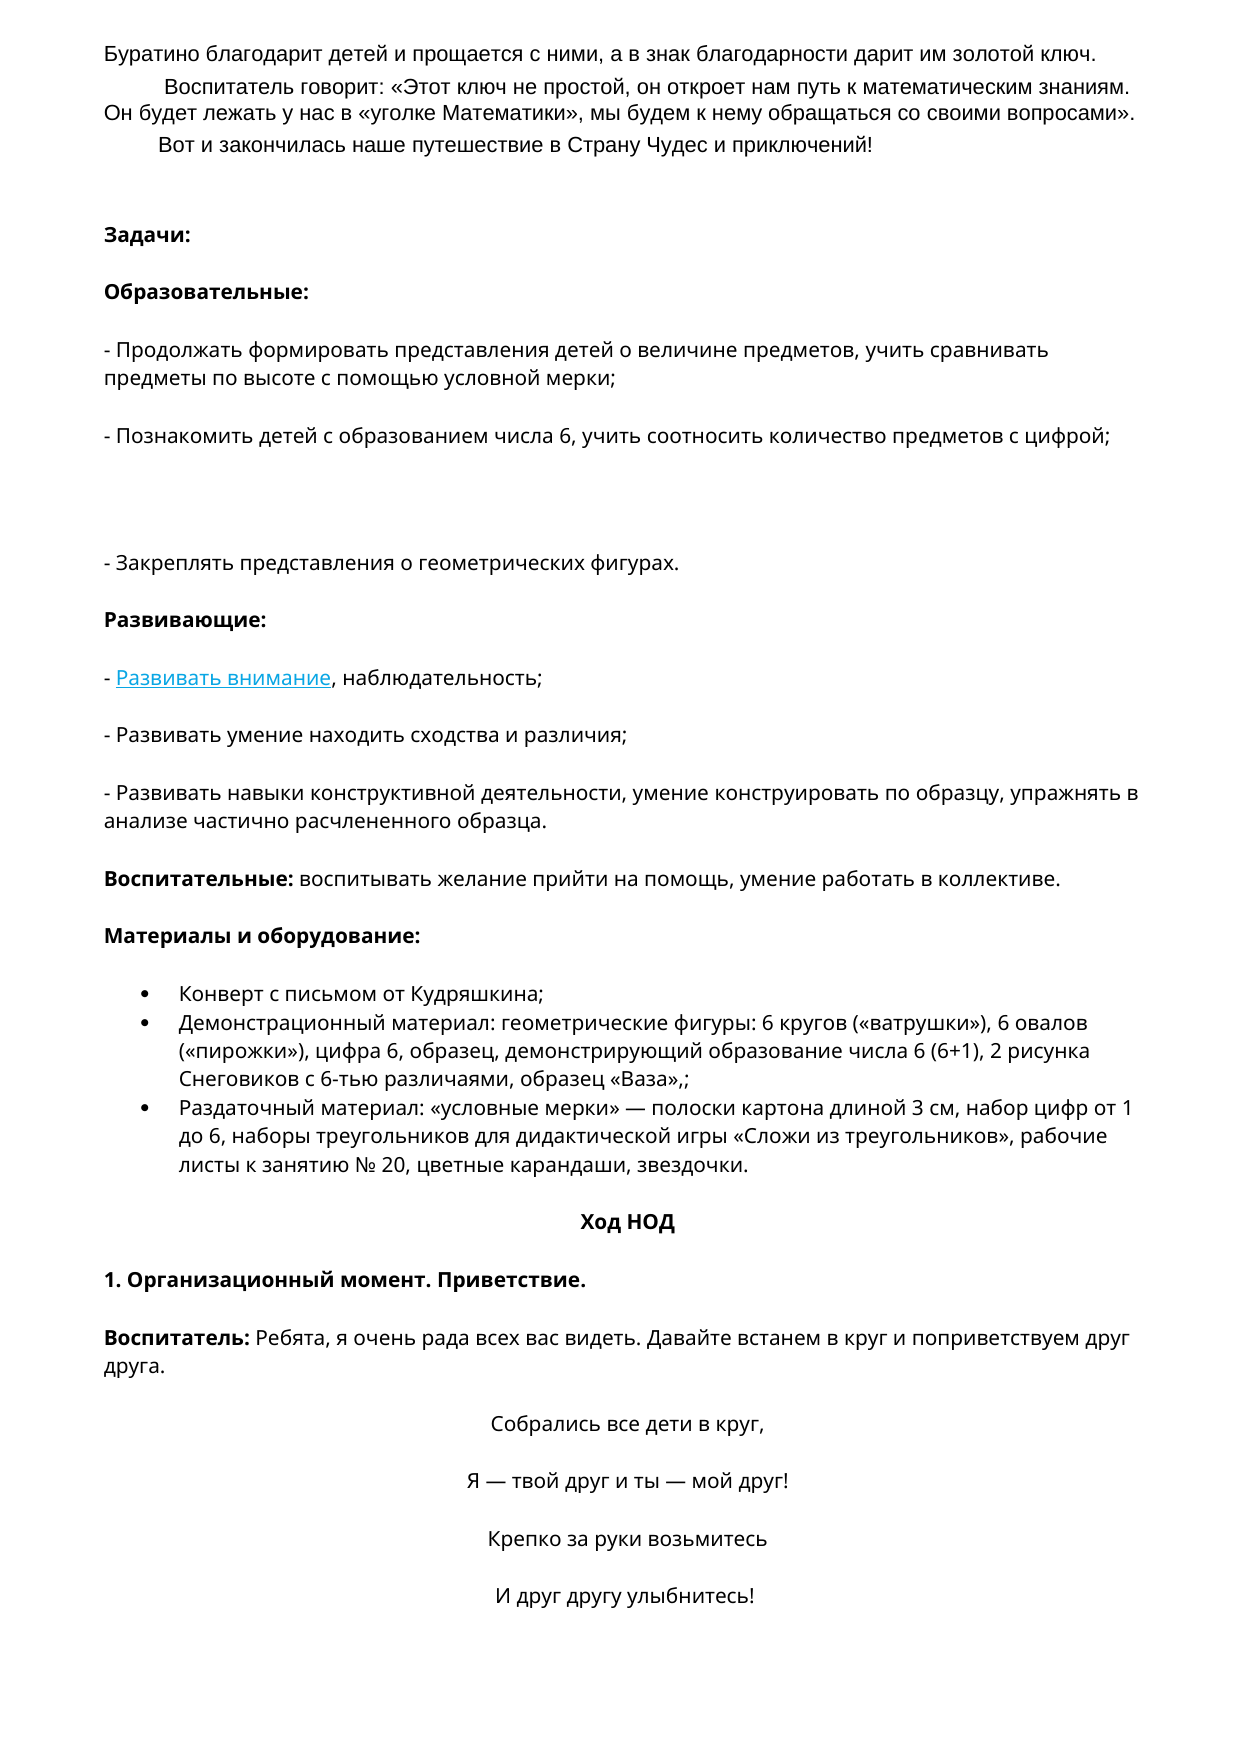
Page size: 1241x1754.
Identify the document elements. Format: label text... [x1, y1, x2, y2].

text - Продолжать формировать представления детей о величине предметов, учить сравнивать предметы по высоте с помощью условной мерки; [103, 335, 1152, 392]
text Крепко за руки возьмитесь [103, 1524, 1152, 1552]
text Воспитатель: Ребята, я очень рада всех вас видеть. Давайте встанем в круг и поприветствуем друг друга. [103, 1323, 1152, 1379]
text Собрались все дети в круг, [103, 1409, 1152, 1437]
text - Познакомить детей с образованием числа 6, учить соотносить количество предметов с цифрой; [103, 421, 1152, 449]
text Задачи: [103, 220, 1152, 248]
text Развивающие: [103, 605, 1152, 634]
text Воспитатель говорит: «Этот ключ не простой, он откроет нам путь к математическим знаниям. Он будет лежать у нас в «уголке Математики», мы будем к нему обращаться со своими вопросами». [103, 74, 1152, 124]
text Образовательные: [103, 277, 1152, 306]
text Материалы и оборудование: [103, 922, 1152, 950]
list Раздаточный материал: «условные мерки» — полоски картона длиной 3 см, набор цифр от 1 до 6, наборы треугольников для дидактической игры «Сложи из треугольников», рабочие листы к занятию № 20, цветные карандаши, звездочки. [141, 1093, 1152, 1178]
text Буратино благодарит детей и прощается с ними, а в знак благодарности дарит им золотой ключ. [103, 41, 1152, 66]
text Я — твой друг и ты — мой друг! [103, 1466, 1152, 1495]
text - Развивать внимание, наблюдательность; [103, 663, 1152, 691]
list Конверт с письмом от Кудряшкина; [141, 979, 1152, 1008]
text 1. Организационный момент. Приветствие. [103, 1265, 1152, 1293]
text - Закреплять представления о геометрических фигурах. [103, 548, 1152, 576]
text Ход НОД [103, 1207, 1152, 1236]
text - Развивать навыки конструктивной деятельности, умение конструировать по образцу, упражнять в анализе частично расчлененного образца. [103, 778, 1152, 835]
text Воспитательные: воспитывать желание прийти на помощь, умение работать в коллективе. [103, 864, 1152, 892]
text И друг другу улыбнитесь! [103, 1582, 1152, 1610]
text - Развивать умение находить сходства и различия; [103, 720, 1152, 749]
text Вот и закончилась наше путешествие в Страну Чудес и приключений! [103, 132, 1152, 158]
list Демонстрационный материал: геометрические фигуры: 6 кругов («ватрушки»), 6 овалов («пирожки»), цифра 6, образец, демонстрирующий образование числа 6 (6+1), 2 рисунка Снеговиков с 6-тью различаями, образец «Ваза»,; [141, 1008, 1152, 1093]
